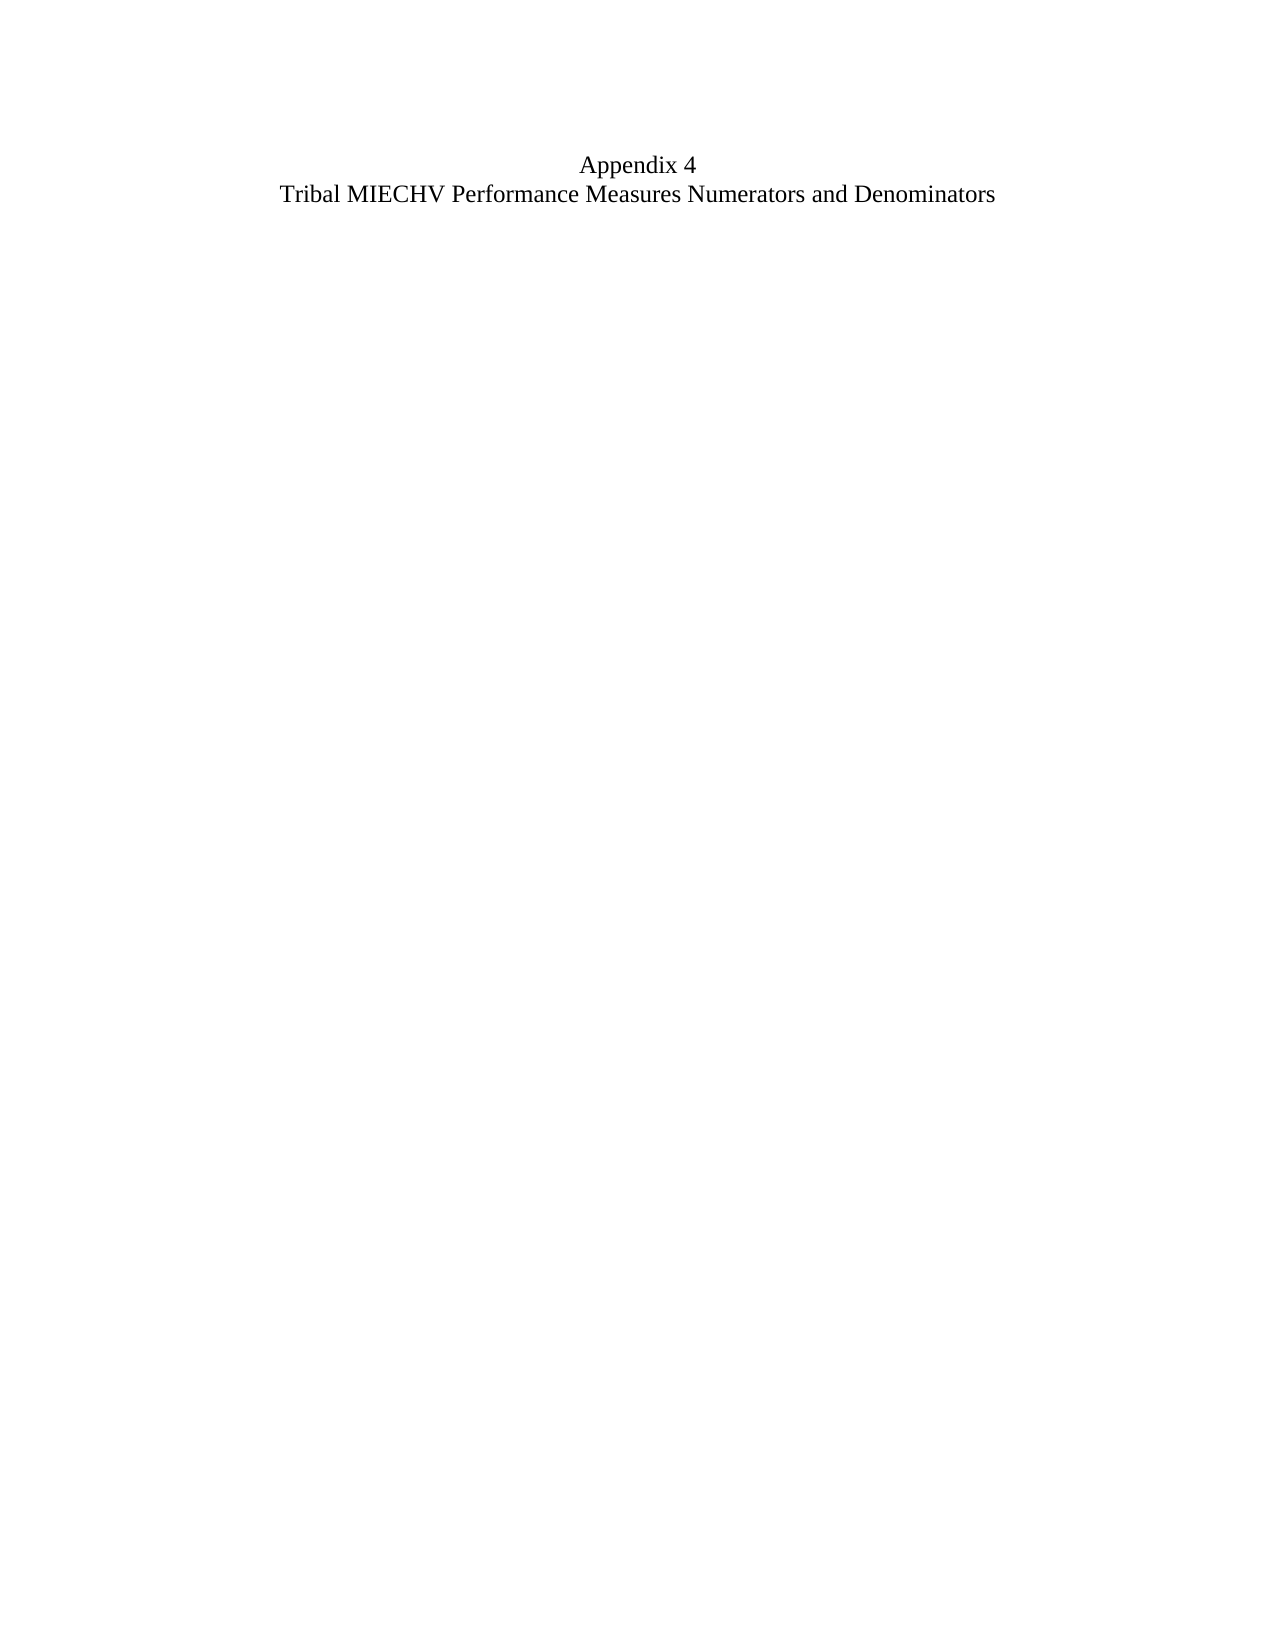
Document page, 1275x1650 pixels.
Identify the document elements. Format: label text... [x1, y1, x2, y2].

text Appendix 4 [150, 150, 1125, 179]
text Tribal MIECHV Performance Measures Numerators and Denominators [150, 179, 1125, 207]
